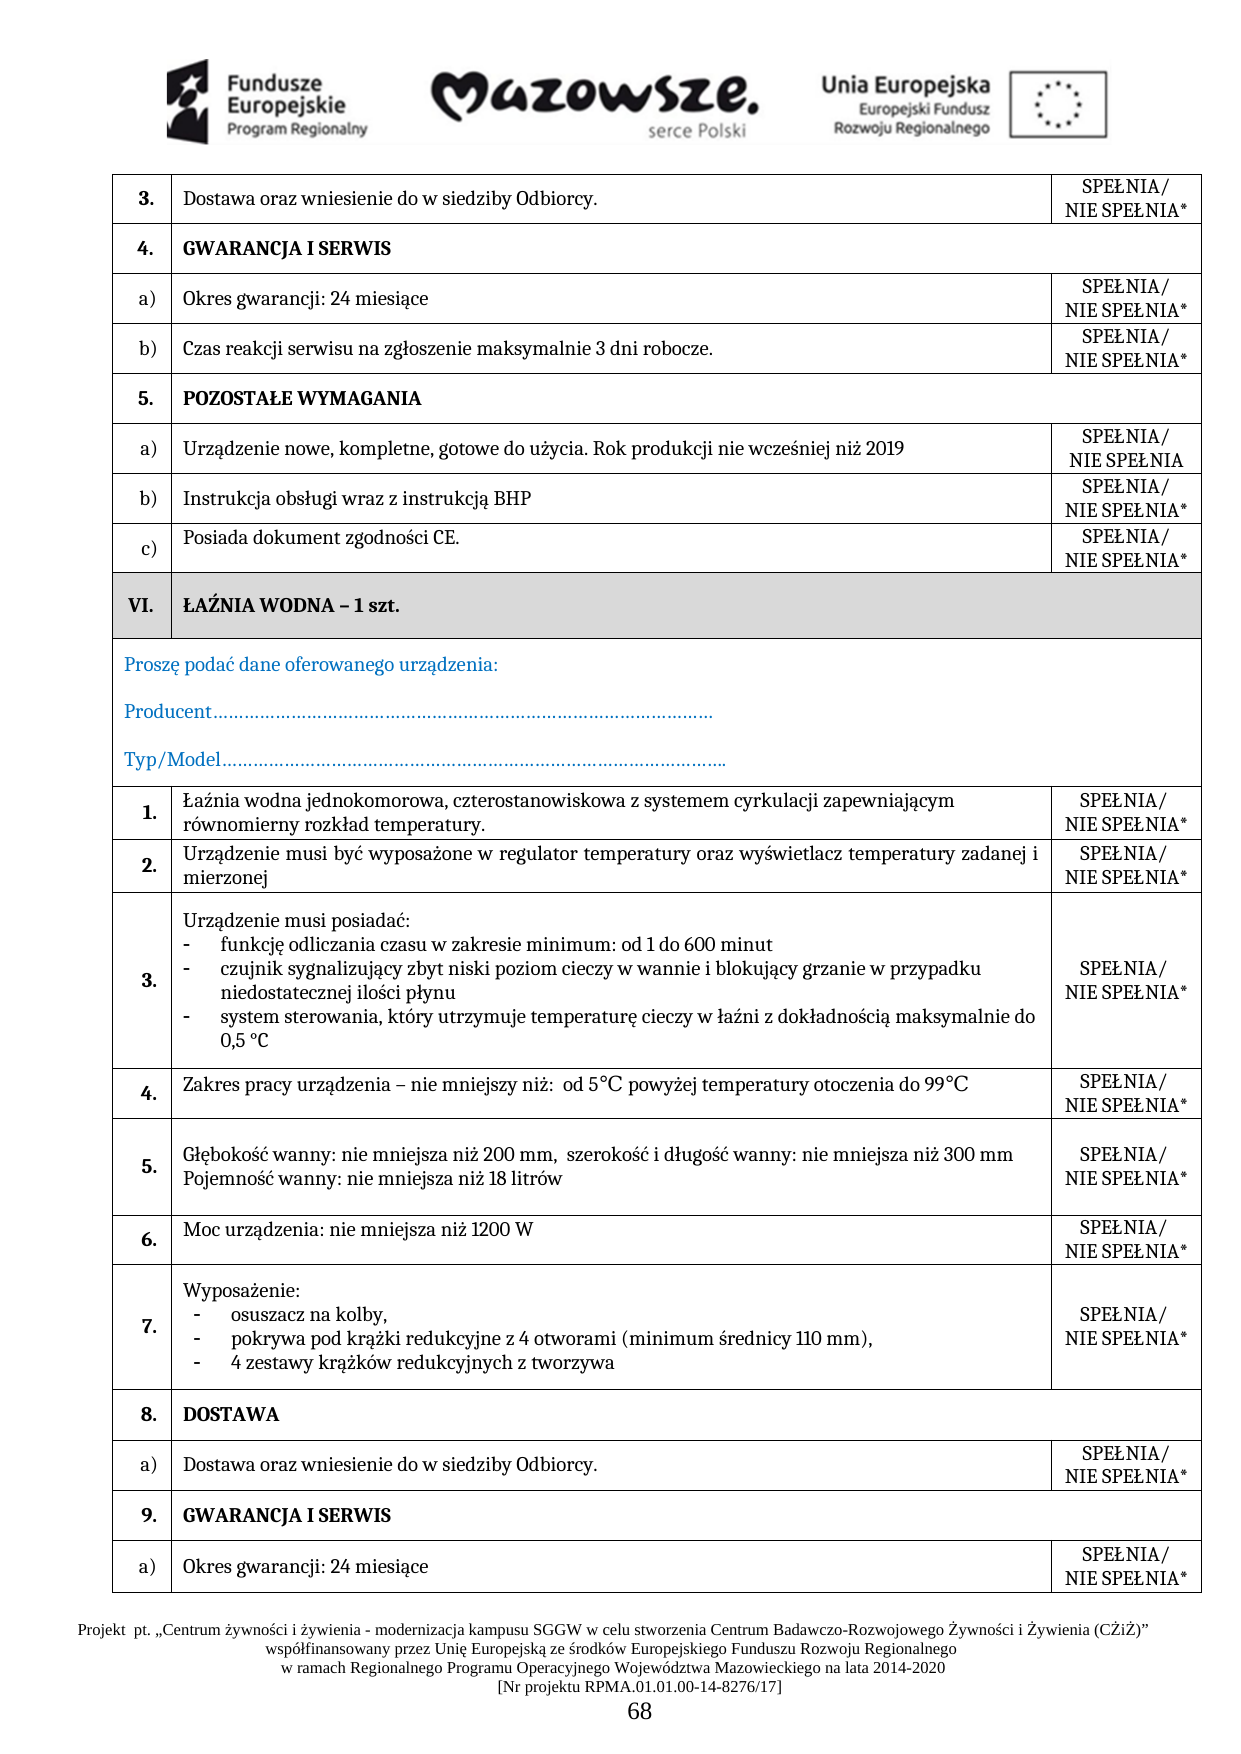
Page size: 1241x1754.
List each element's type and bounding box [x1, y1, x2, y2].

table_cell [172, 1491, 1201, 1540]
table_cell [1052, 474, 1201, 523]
picture [166, 59, 1113, 146]
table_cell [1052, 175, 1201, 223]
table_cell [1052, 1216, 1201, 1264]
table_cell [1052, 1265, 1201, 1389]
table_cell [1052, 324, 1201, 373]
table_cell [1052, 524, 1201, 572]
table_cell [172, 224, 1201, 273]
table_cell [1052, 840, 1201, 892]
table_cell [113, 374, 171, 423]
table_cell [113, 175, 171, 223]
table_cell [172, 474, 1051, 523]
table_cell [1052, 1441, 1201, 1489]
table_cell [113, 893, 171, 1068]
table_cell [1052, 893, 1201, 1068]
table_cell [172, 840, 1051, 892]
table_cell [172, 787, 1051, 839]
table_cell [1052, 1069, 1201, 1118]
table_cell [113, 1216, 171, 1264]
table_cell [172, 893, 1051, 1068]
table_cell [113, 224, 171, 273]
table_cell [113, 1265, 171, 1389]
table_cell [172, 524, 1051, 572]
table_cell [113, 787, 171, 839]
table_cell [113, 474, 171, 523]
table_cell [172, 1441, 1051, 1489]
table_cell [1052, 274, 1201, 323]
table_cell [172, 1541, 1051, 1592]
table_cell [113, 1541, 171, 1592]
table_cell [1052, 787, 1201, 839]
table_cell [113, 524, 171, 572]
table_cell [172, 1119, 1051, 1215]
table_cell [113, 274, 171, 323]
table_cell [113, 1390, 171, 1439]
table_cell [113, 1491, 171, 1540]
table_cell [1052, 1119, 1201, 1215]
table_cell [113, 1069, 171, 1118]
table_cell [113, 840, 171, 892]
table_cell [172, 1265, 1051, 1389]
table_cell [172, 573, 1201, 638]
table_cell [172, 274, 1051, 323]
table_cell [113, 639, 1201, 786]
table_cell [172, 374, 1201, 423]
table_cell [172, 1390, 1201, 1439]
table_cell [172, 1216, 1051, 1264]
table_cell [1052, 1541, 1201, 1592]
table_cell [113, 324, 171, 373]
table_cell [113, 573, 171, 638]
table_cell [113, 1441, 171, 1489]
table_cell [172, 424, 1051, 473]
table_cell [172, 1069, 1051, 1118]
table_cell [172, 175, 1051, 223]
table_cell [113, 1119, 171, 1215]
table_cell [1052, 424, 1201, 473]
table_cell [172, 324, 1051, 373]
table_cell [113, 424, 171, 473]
